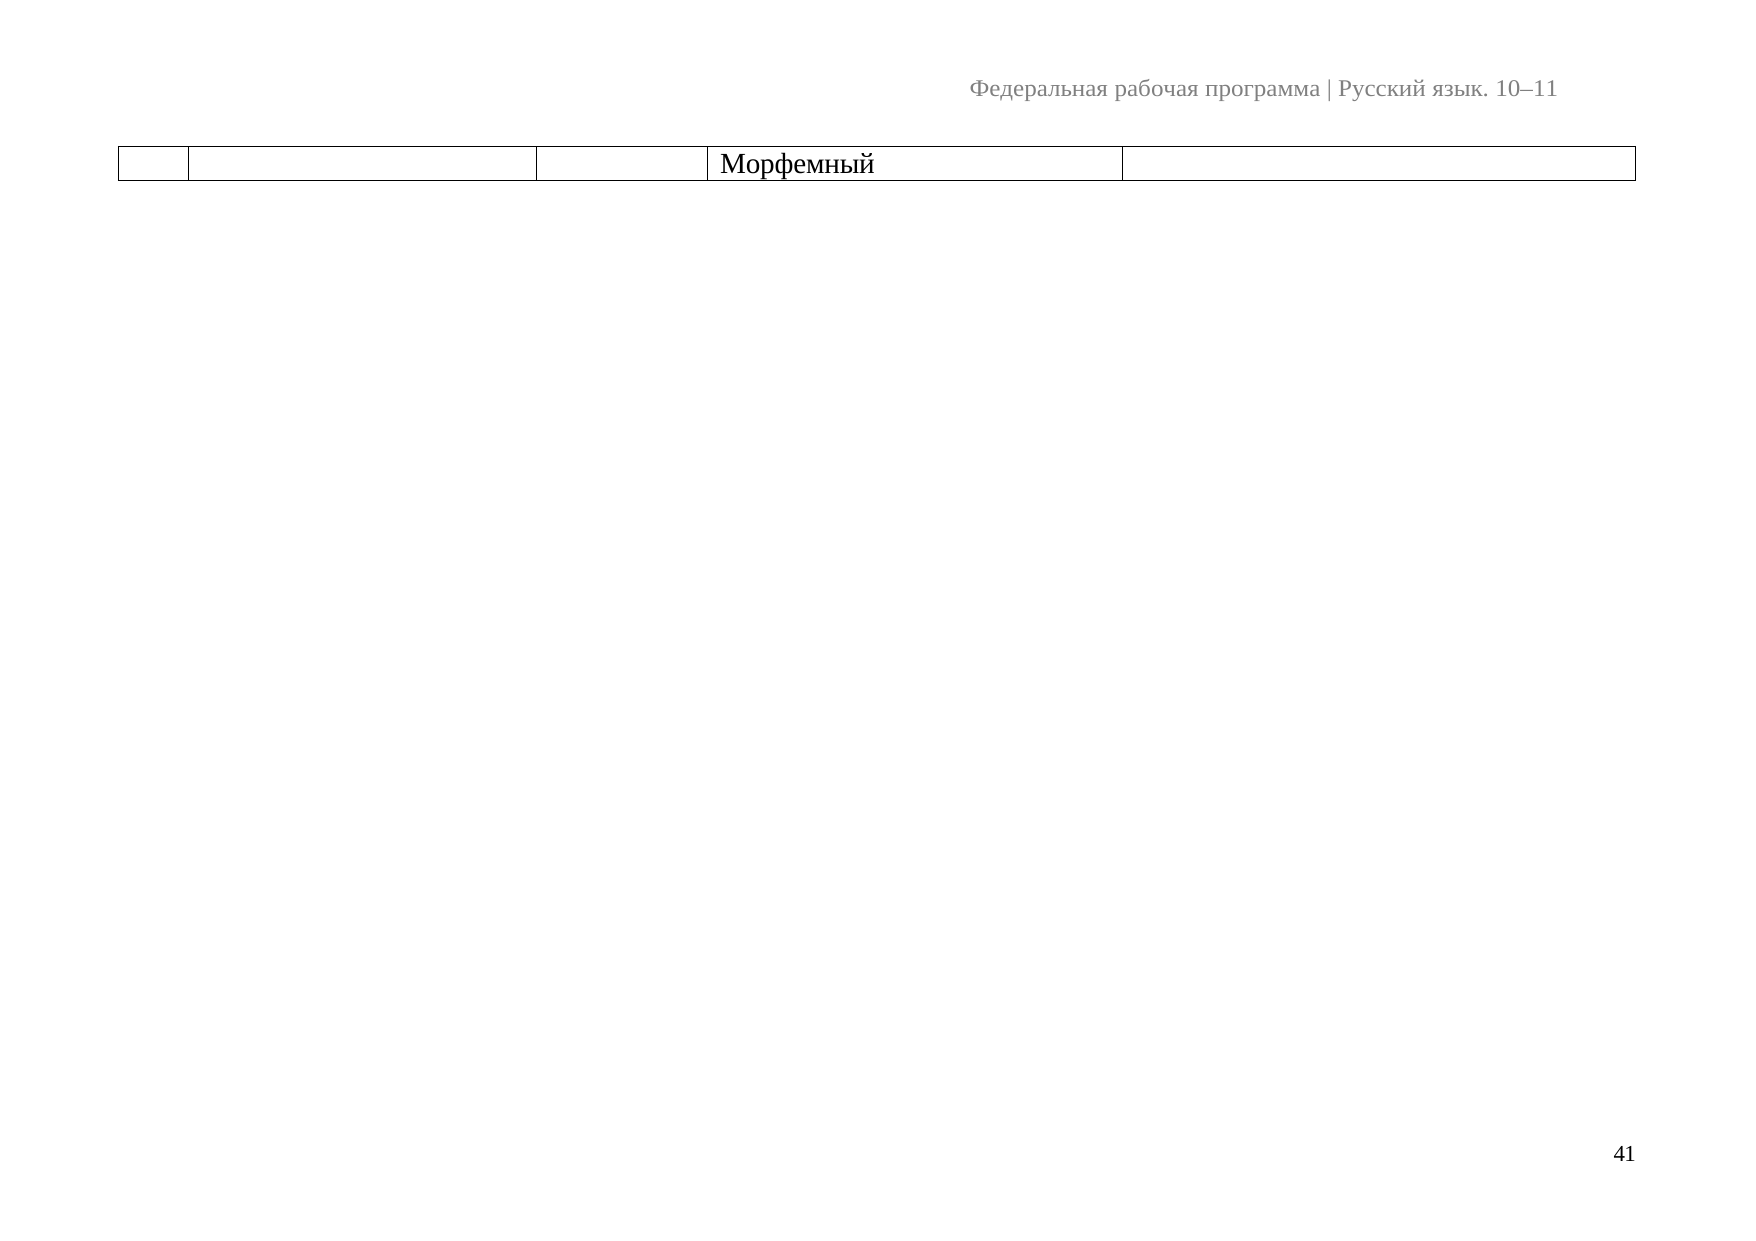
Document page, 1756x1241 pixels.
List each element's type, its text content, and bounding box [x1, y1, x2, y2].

table_cell 2 [537, 147, 707, 180]
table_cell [1123, 147, 1635, 180]
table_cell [708, 147, 1122, 180]
table_cell 5.1 [119, 147, 188, 180]
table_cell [189, 147, 536, 180]
